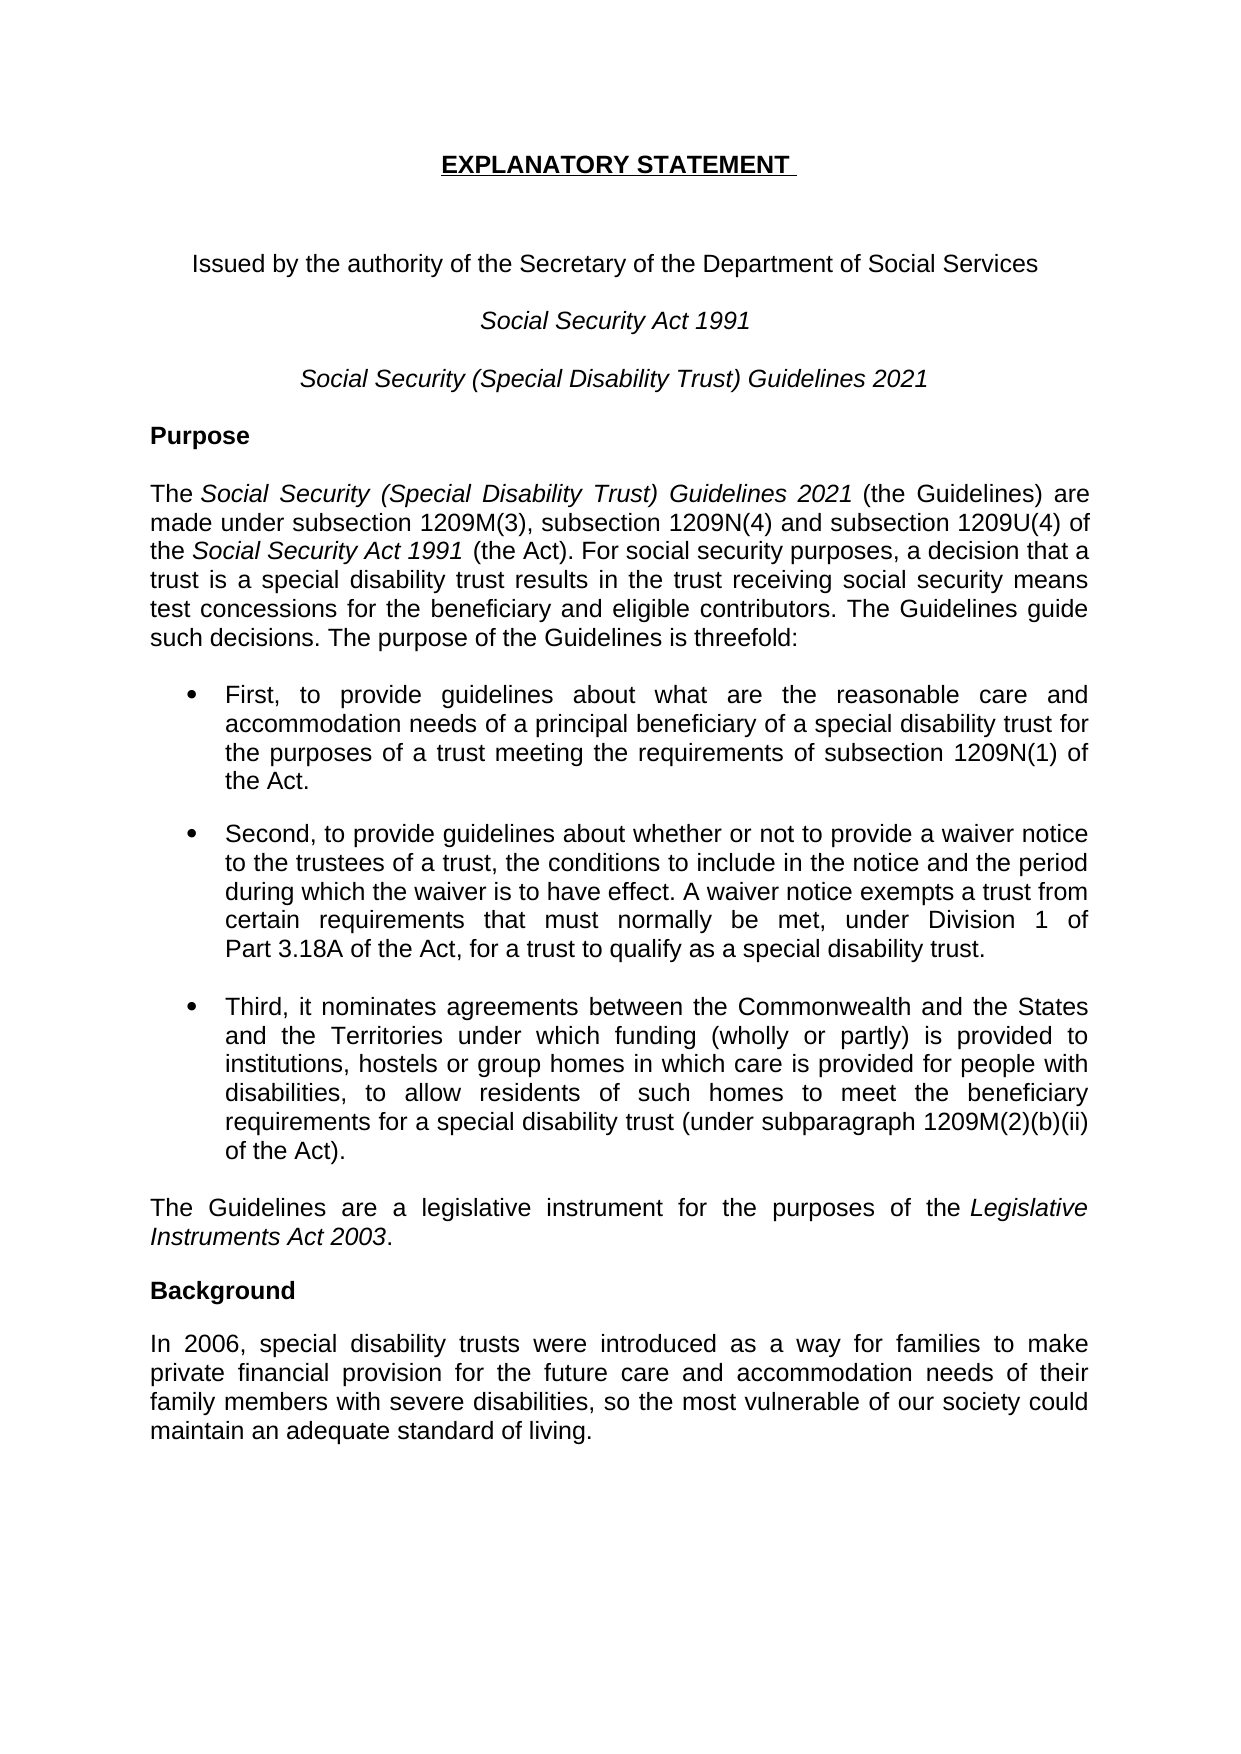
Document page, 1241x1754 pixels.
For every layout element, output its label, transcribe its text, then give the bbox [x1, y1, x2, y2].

text Purpose [150, 421, 1081, 450]
list Third, it nominates agreements between the Commonwealth and the States and the Territories under which funding (wholly or partly) is provided to institutions, hostels or group homes in which care is provided for people with disabilities, to allow residents of such homes to meet the beneficiary requirements for a special disability trust (under subparagraph 1209M(2)(b)(ii) of the Act). [187, 992, 1090, 1164]
text The Social Security (Special Disability Trust) Guidelines 2021 (the Guidelines) are made under subsection 1209M(3), subsection 1209N(4) and subsection 1209U(4) of the Social Security Act 1991 (the Act). For social security purposes, a decision that a trust is a special disability trust results in the trust receiving social security means test concessions for the beneficiary and eligible contributors. The Guidelines guide such decisions. The purpose of the Guidelines is threefold: [150, 479, 1090, 651]
text In 2006, special disability trusts were introduced as a way for families to make private financial provision for the future care and accommodation needs of their family members with severe disabilities, so the most vulnerable of our society could maintain an adequate standard of living. [150, 1329, 1090, 1444]
text Social Security Act 1991 [150, 306, 1081, 335]
text EXPLANATORY STATEMENT [150, 150, 1081, 179]
text Background [150, 1276, 1090, 1304]
text Issued by the authority of the Secretary of the Department of Social Services [150, 249, 1081, 277]
list Second, to provide guidelines about whether or not to provide a waiver notice to the trustees of a trust, the conditions to include in the notice and the period during which the waiver is to have effect. A waiver notice exempts a trust from certain requirements that must normally be met, under Division 1 of Part 3.18A of the Act, for a trust to qualify as a special disability trust. [187, 819, 1090, 963]
text Social Security (Special Disability Trust) Guidelines 2021 [150, 364, 1081, 392]
text The Guidelines are a legislative instrument for the purposes of the Legislative Instruments Act 2003. [150, 1193, 1090, 1251]
list First, to provide guidelines about what are the reasonable care and accommodation needs of a principal beneficiary of a special disability trust for the purposes of a trust meeting the requirements of subsection 1209N(1) of the Act. [187, 680, 1090, 795]
